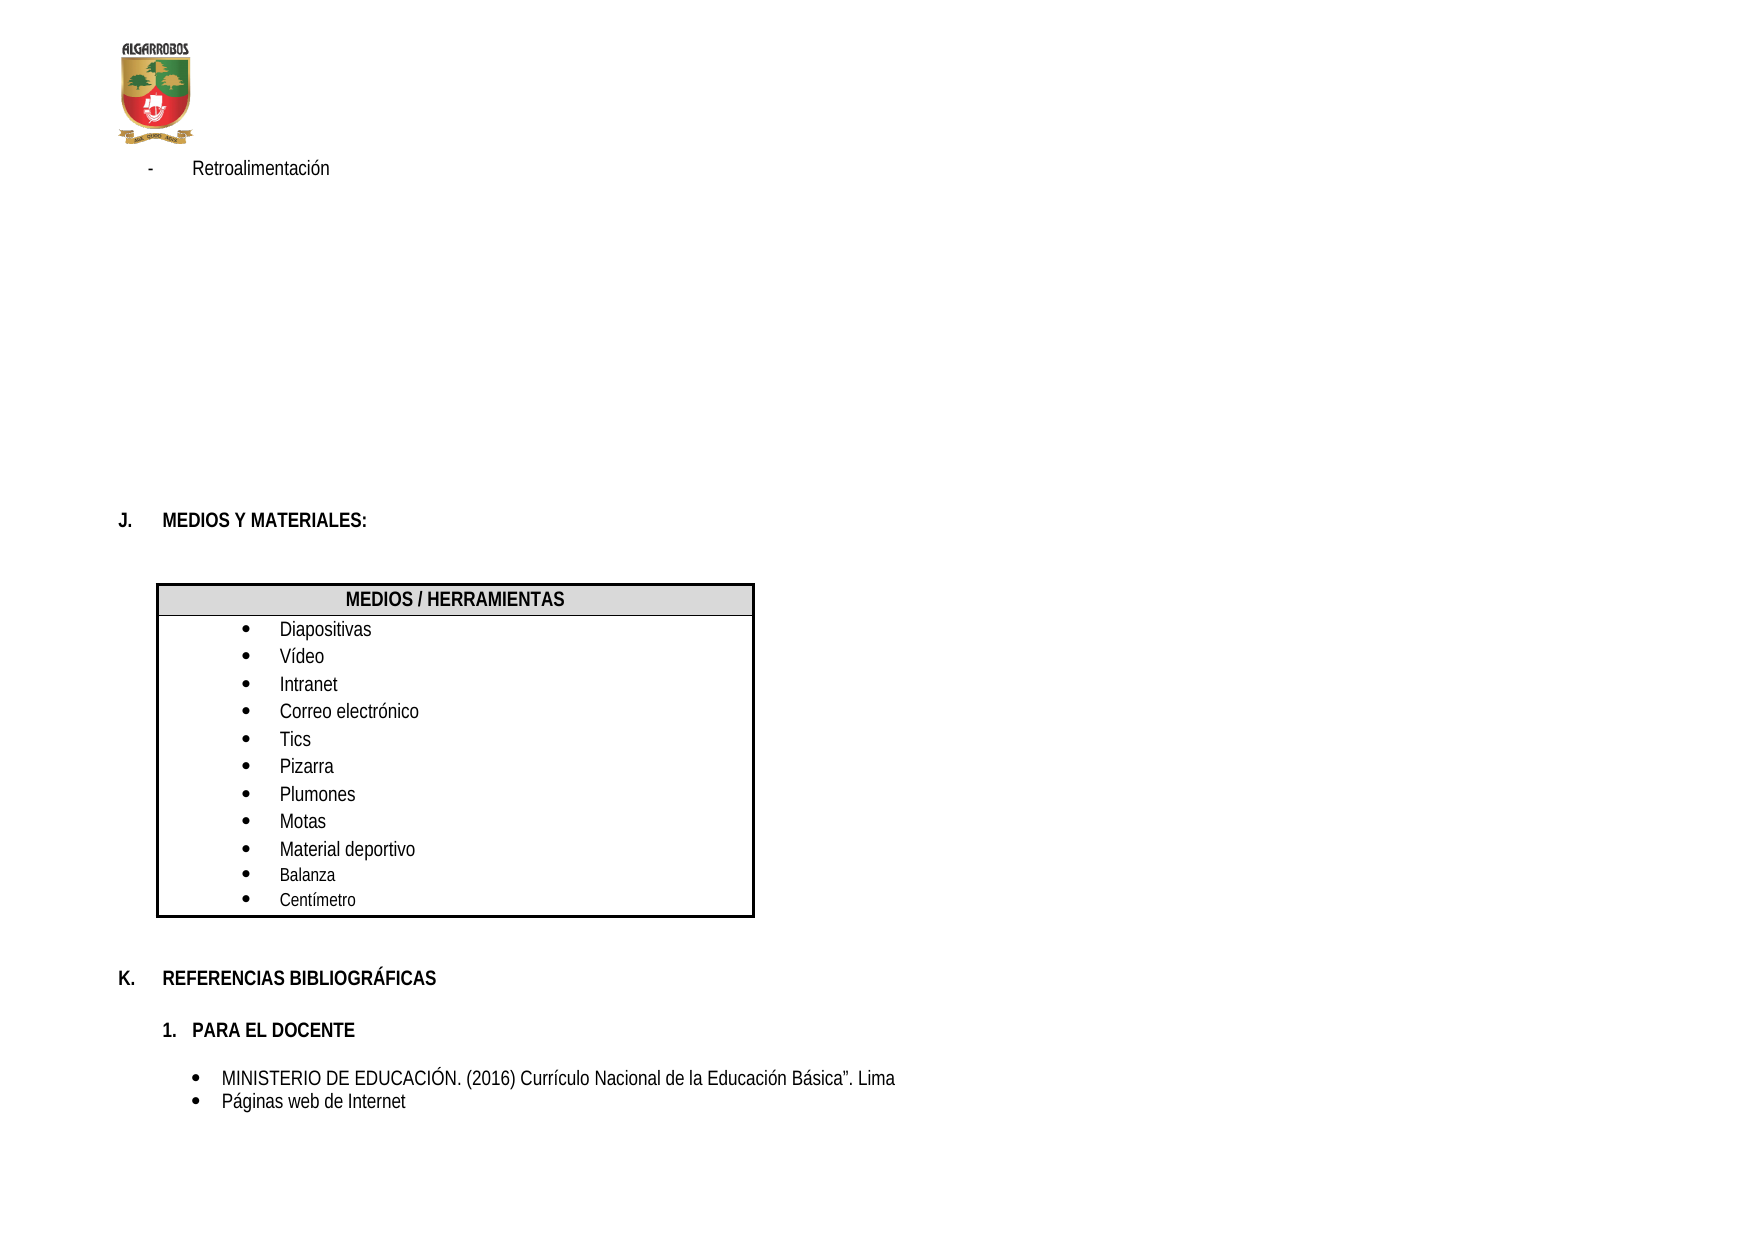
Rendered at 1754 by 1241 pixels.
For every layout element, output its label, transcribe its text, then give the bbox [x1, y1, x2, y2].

list REFERENCIAS BIBLIOGRÁFICAS [118, 966, 1636, 990]
list PARA EL DOCENTE [162, 1017, 1636, 1041]
table_cell Diapositivas Vídeo Intranet Correo electrónico Tics Pizarra Plumones Motas Material deportivo Balanza Centímetro [159, 616, 752, 915]
list MINISTERIO DE EDUCACIÓN. (2016) Currículo Nacional de la Educación Básica”. Lima [192, 1065, 1636, 1089]
picture [117, 43, 194, 144]
list Páginas web de Internet [192, 1089, 1636, 1113]
list Retroalimentación [148, 156, 1636, 180]
list MEDIOS Y MATERIALES: [118, 508, 1636, 532]
table_header MEDIOS / HERRAMIENTAS [159, 586, 752, 615]
